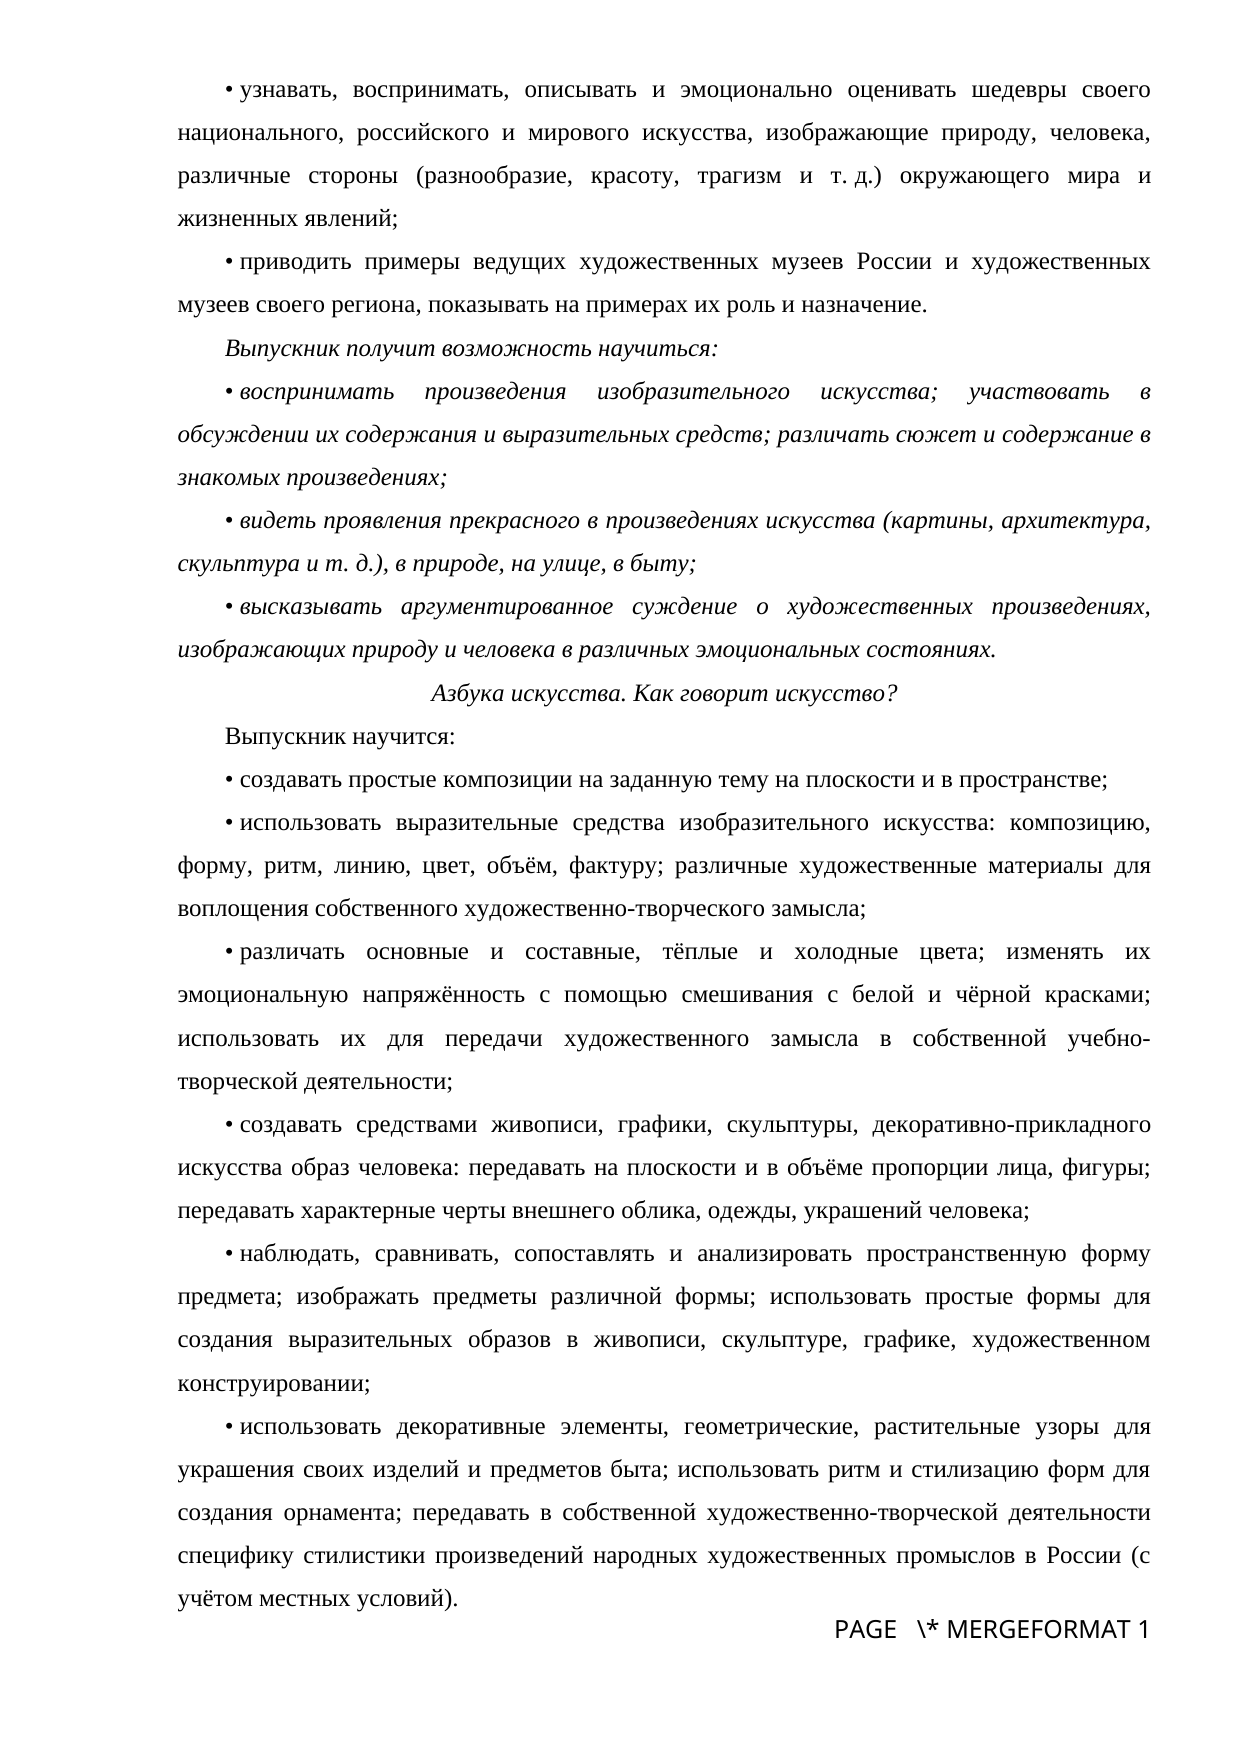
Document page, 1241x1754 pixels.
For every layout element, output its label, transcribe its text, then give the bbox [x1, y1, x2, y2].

text Выпускник научится: [177, 721, 1152, 749]
text • различать основные и составные, тёплые и холодные цвета; изменять их эмоциональную напряжённость с помощью смешивания с белой и чёрной красками; использовать их для передачи художественного замысла в собственной учебно-творческой деятельности; [177, 936, 1152, 1094]
text • наблюдать, сравнивать, сопоставлять и анализировать пространственную форму предмета; изображать предметы различной формы; использовать простые формы для создания выразительных образов в живописи, скульптуре, графике, художественном конструировании; [177, 1238, 1152, 1396]
text Азбука искусства. Как говорит искусство? [177, 678, 1152, 706]
text • высказывать аргументированное суждение о художественных произведениях, изображающих природу и человека в различных эмоциональных состояниях. [177, 591, 1152, 663]
text • создавать средствами живописи, графики, скульптуры, декоративно-прикладного искусства образ человека: передавать на плоскости и в объёме пропорции лица, фигуры; передавать характерные черты внешнего облика, одежды, украшений человека; [177, 1109, 1152, 1224]
text • создавать простые композиции на заданную тему на плоскости и в пространстве; [177, 764, 1152, 793]
text • использовать декоративные элементы, геометрические, растительные узоры для украшения своих изделий и предметов быта; использовать ритм и стилизацию форм для создания орнамента; передавать в собственной художественно-творческой деятельности специфику стилистики произведений народных художественных промыслов в России (с учётом местных условий). [177, 1411, 1152, 1612]
text • приводить примеры ведущих художественных музеев России и художественных музеев своего региона, показывать на примерах их роль и назначение. [177, 246, 1152, 318]
text Выпускник получит возможность научиться: [177, 333, 1152, 361]
text • использовать выразительные средства изобразительного искусства: композицию, форму, ритм, линию, цвет, объём, фактуру; различные художественные материалы для воплощения собственного художественно-творческого замысла; [177, 807, 1152, 922]
text • узнавать, воспринимать, описывать и эмоционально оценивать шедевры своего национального, российского и мирового искусства, изображающие природу, человека, различные стороны (разнообразие, красоту, трагизм и т. д.) окружающего мира и жизненных явлений; [177, 74, 1152, 232]
text • видеть проявления прекрасного в произведениях искусства (картины, архитектура, скульптура и т. д.), в природе, на улице, в быту; [177, 505, 1152, 577]
text • воспринимать произведения изобразительного искусства; участвовать в обсуждении их содержания и выразительных средств; различать сюжет и содержание в знакомых произведениях; [177, 376, 1152, 491]
